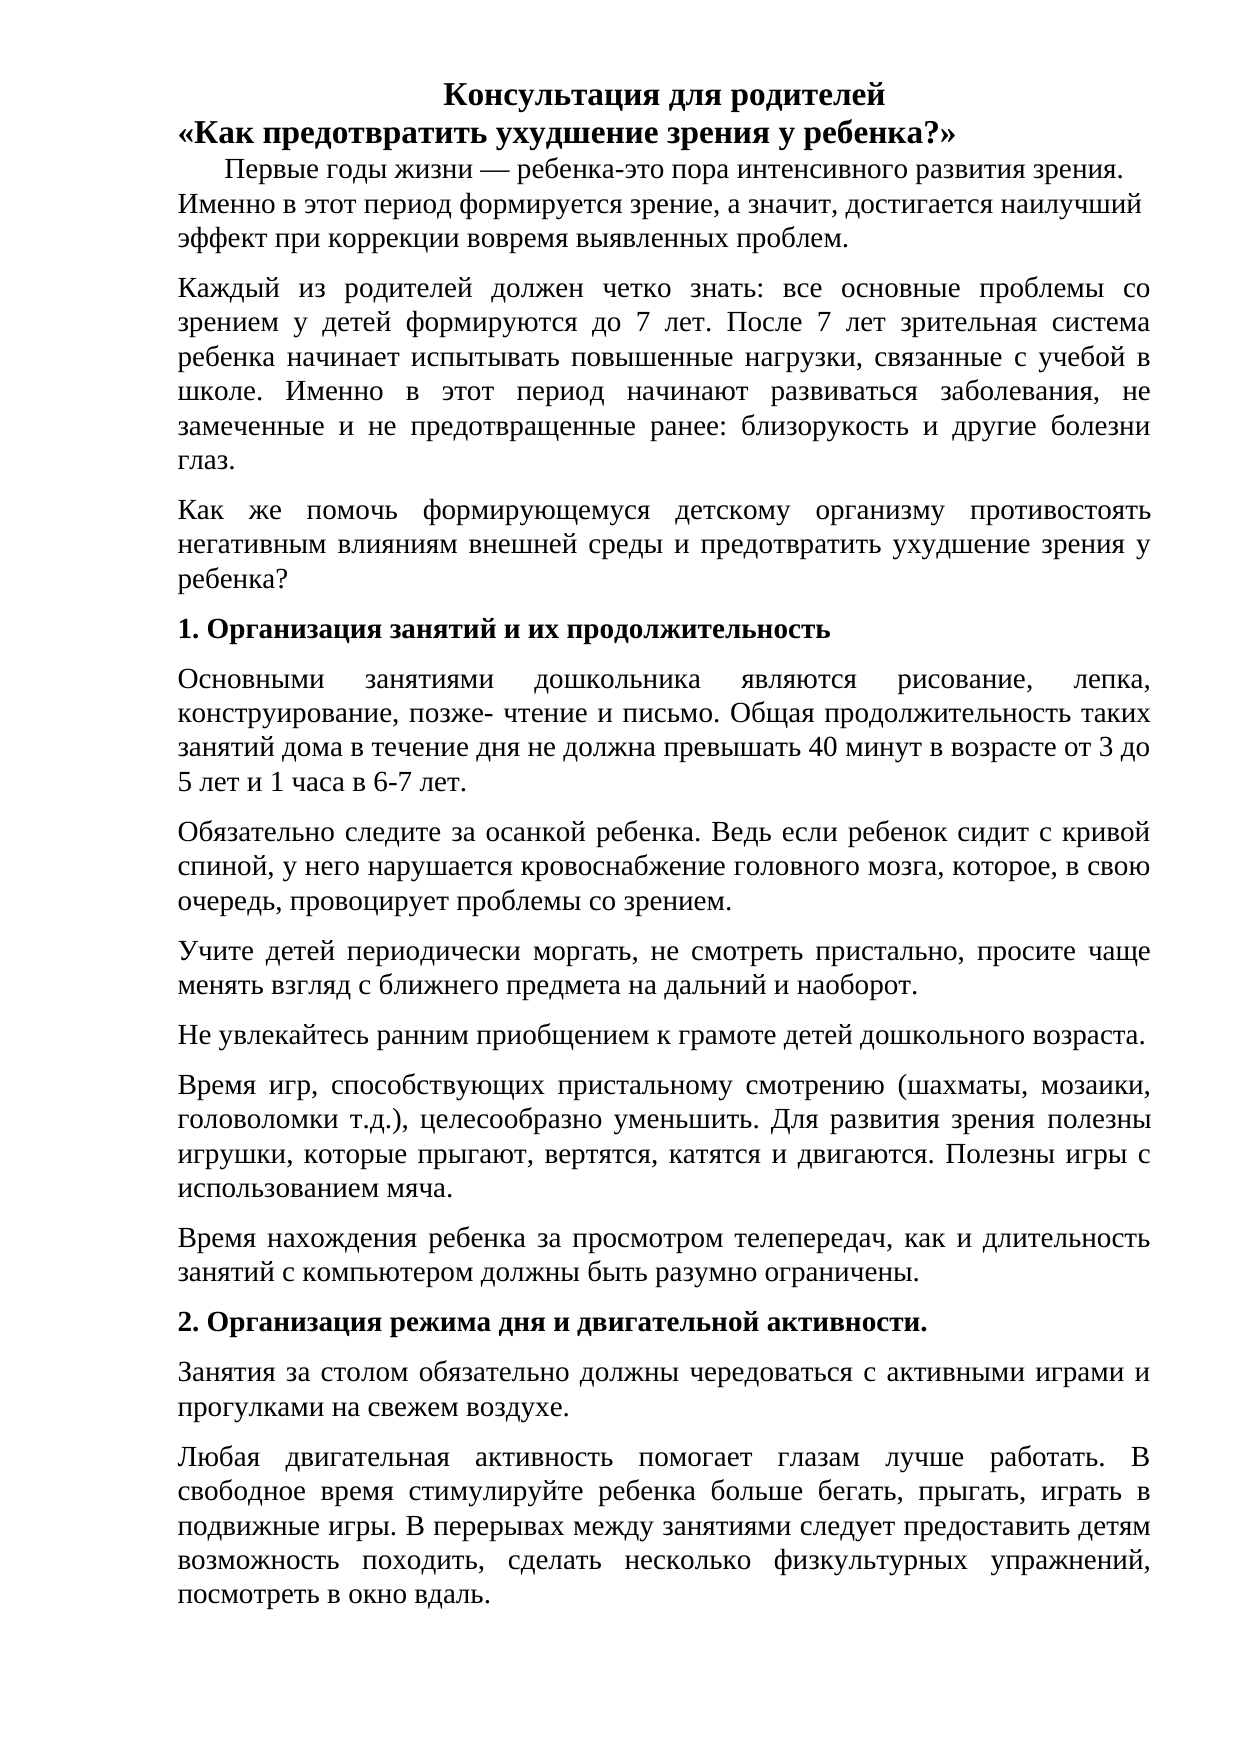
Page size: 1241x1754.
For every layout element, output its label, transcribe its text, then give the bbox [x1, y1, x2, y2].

text Учите детей периодически моргать, не смотреть пристально, просите чаще менять взгляд с ближнего предмета на дальний и наоборот. [177, 932, 1152, 1001]
text Первые годы жизни — ребенка-это пора интенсивного развития зрения. Именно в этот период формируется зрение, а значит, достигается наилучший эффект при коррекции вовремя выявленных проблем. [177, 151, 1152, 254]
text Как же помочь формирующемуся детскому организму противостоять негативным влияниям внешней среды и предотвратить ухудшение зрения у ребенка? [177, 491, 1152, 594]
text 1. Организация занятий и их продолжительность [177, 610, 1152, 644]
text Время нахождения ребенка за просмотром телепередач, как и длительность занятий с компьютером должны быть разумно ограничены. [177, 1219, 1152, 1288]
text Консультация для родителей [177, 74, 1152, 112]
text Основными занятиями дошкольника являются рисование, лепка, конструирование, позже- чтение и письмо. Общая продолжительность таких занятий дома в течение дня не должна превышать 40 минут в возрасте от 3 до 5 лет и 1 часа в 6-7 лет. [177, 660, 1152, 797]
text Каждый из родителей должен четко знать: все основные проблемы со зрением у детей формируются до 7 лет. После 7 лет зрительная система ребенка начинает испытывать повышенные нагрузки, связанные с учебой в школе. Именно в этот период начинают развиваться заболевания, не замеченные и не предотвращенные ранее: близорукость и другие болезни глаз. [177, 269, 1152, 476]
text «Как предотвратить ухудшение зрения у ребенка?» [177, 112, 1152, 151]
text Обязательно следите за осанкой ребенка. Ведь если ребенок сидит с кривой спиной, у него нарушается кровоснабжение головного мозга, которое, в свою очередь, провоцирует проблемы со зрением. [177, 813, 1152, 916]
text Любая двигательная активность помогает глазам лучше работать. В свободное время стимулируйте ребенка больше бегать, прыгать, играть в подвижные игры. В перерывах между занятиями следует предоставить детям возможность походить, сделать несколько физкультурных упражнений, посмотреть в окно вдаль. [177, 1438, 1152, 1610]
text Не увлекайтесь ранним приобщением к грамоте детей дошкольного возраста. [177, 1016, 1152, 1051]
text 2. Организация режима дня и двигательной активности. [177, 1304, 1152, 1338]
text Время игр, способствующих пристальному смотрению (шахматы, мозаики, головоломки т.д.), целесообразно уменьшить. Для развития зрения полезны игрушки, которые прыгают, вертятся, катятся и двигаются. Полезны игры с использованием мяча. [177, 1066, 1152, 1204]
text Занятия за столом обязательно должны чередоваться с активными играми и прогулками на свежем воздухе. [177, 1354, 1152, 1422]
